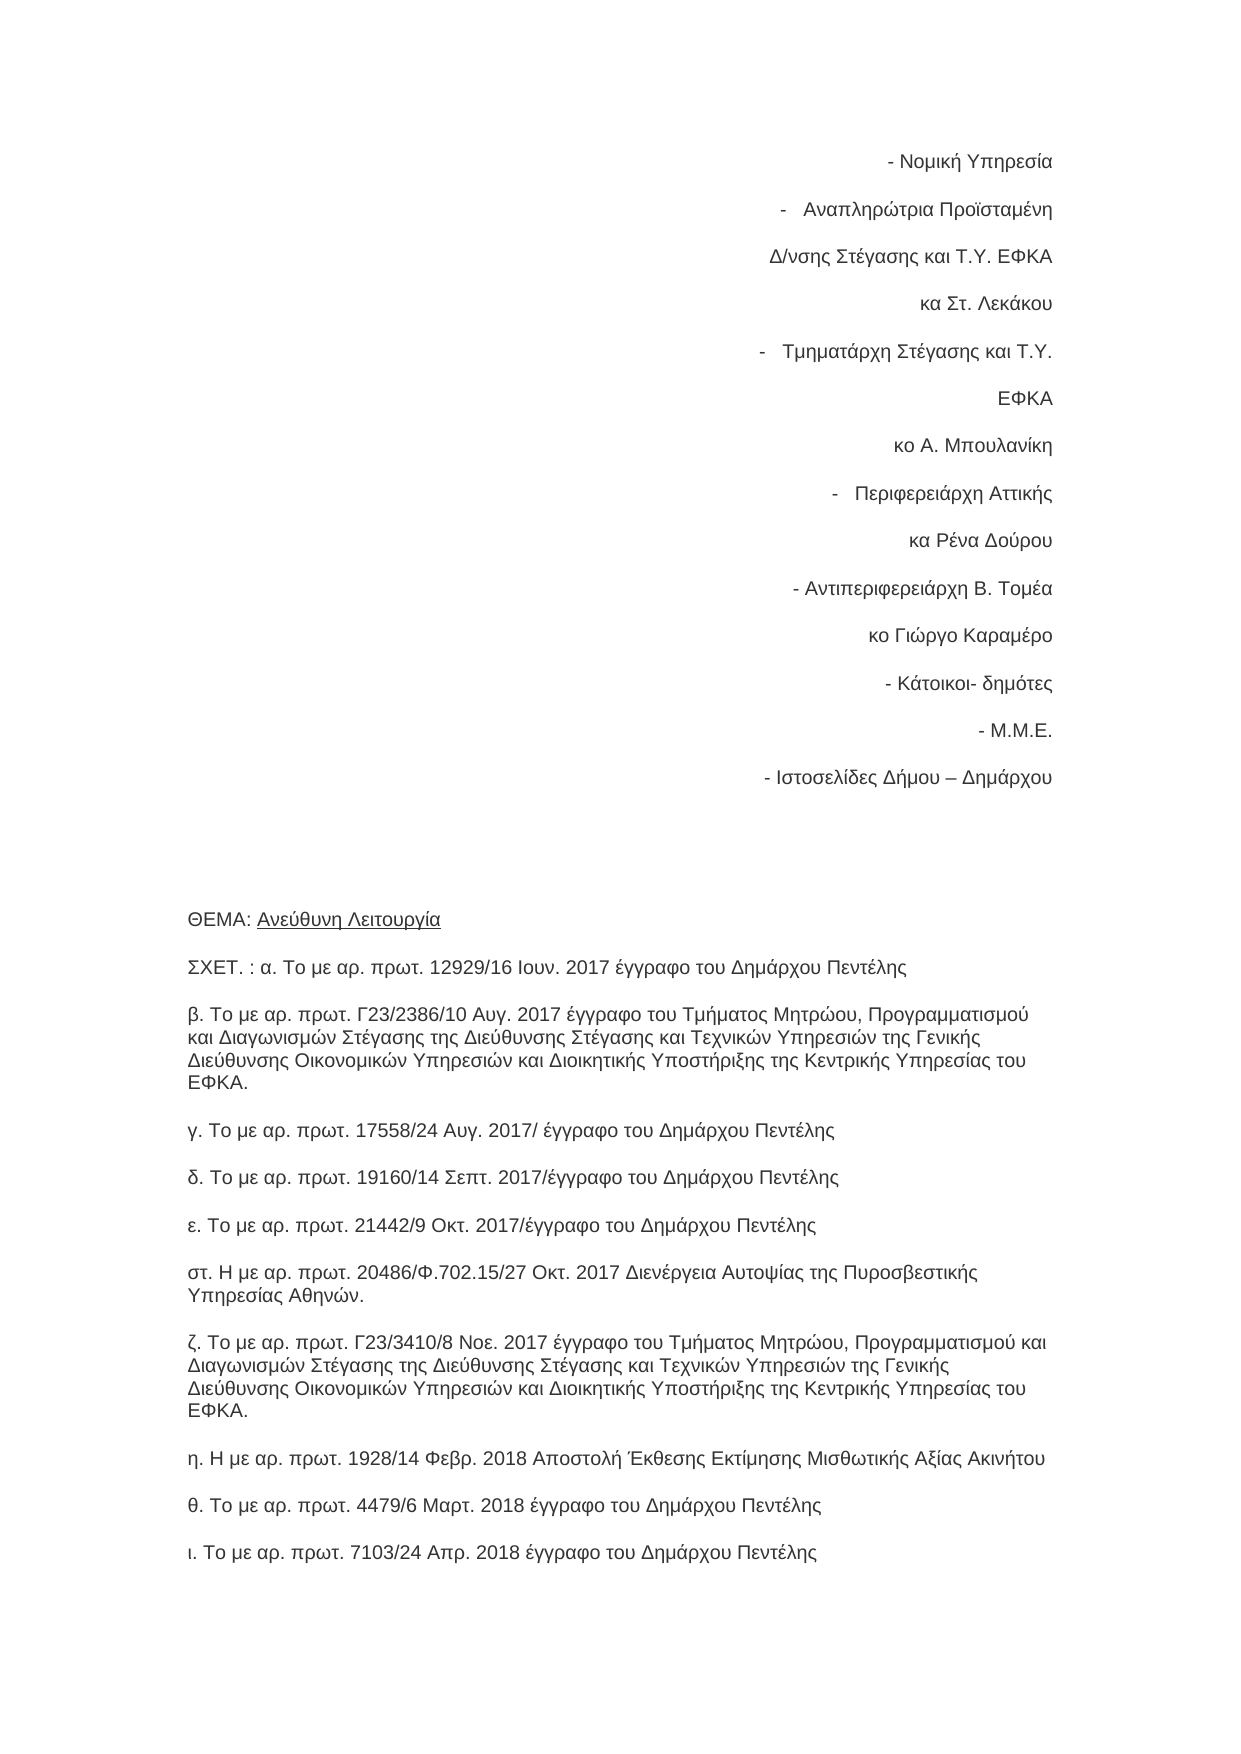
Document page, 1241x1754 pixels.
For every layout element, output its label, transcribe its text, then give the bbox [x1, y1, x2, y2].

text κα Ρένα Δούρου [187, 529, 1053, 552]
text κο Γιώργο Καραμέρο [187, 624, 1053, 647]
text - Τμηματάρχη Στέγασης και Τ.Υ. [187, 339, 1053, 362]
text γ. Το με αρ. πρωτ. 17558/24 Αυγ. 2017/ έγγραφο του Δημάρχου Πεντέλης [187, 1119, 1053, 1141]
text ε. Το με αρ. πρωτ. 21442/9 Οκτ. 2017/έγγραφο του Δημάρχου Πεντέλης [187, 1213, 1053, 1236]
text - Νομική Υπηρεσία [187, 150, 1053, 173]
text - Ιστοσελίδες Δήμου – Δημάρχου [187, 766, 1053, 789]
text κα Στ. Λεκάκου [187, 292, 1053, 315]
text στ. Η με αρ. πρωτ. 20486/Φ.702.15/27 Οκτ. 2017 Διενέργεια Αυτοψίας της Πυροσβεστικής Υπηρεσίας Αθηνών. [187, 1261, 1053, 1306]
text - Μ.Μ.Ε. [187, 719, 1053, 741]
text ΣΧΕΤ. : α. Το με αρ. πρωτ. 12929/16 Ιουν. 2017 έγγραφο του Δημάρχου Πεντέλης [187, 956, 1053, 978]
text κο Α. Μπουλανίκη [187, 434, 1053, 457]
text ζ. Το με αρ. πρωτ. Γ23/3410/8 Νοε. 2017 έγγραφο του Τμήματος Μητρώου, Προγραμματισμού και Διαγωνισμών Στέγασης της Διεύθυνσης Στέγασης και Τεχνικών Υπηρεσιών της Γενικής Διεύθυνσης Οικονομικών Υπηρεσιών και Διοικητικής Υποστήριξης της Κεντρικής Υπηρεσίας του ΕΦΚΑ. [187, 1331, 1053, 1422]
text - Αναπληρώτρια Προϊσταμένη [187, 197, 1053, 220]
text δ. Το με αρ. πρωτ. 19160/14 Σεπτ. 2017/έγγραφο του Δημάρχου Πεντέλης [187, 1166, 1053, 1189]
text β. Το με αρ. πρωτ. Γ23/2386/10 Αυγ. 2017 έγγραφο του Τμήματος Μητρώου, Προγραμματισμού και Διαγωνισμών Στέγασης της Διεύθυνσης Στέγασης και Τεχνικών Υπηρεσιών της Γενικής Διεύθυνσης Οικονομικών Υπηρεσιών και Διοικητικής Υποστήριξης της Κεντρικής Υπηρεσίας του ΕΦΚΑ. [187, 1003, 1053, 1094]
text η. Η με αρ. πρωτ. 1928/14 Φεβρ. 2018 Αποστολή Έκθεσης Εκτίμησης Μισθωτικής Αξίας Ακινήτου [187, 1446, 1053, 1469]
text - Κάτοικοι- δημότες [187, 671, 1053, 694]
text θ. Το με αρ. πρωτ. 4479/6 Μαρτ. 2018 έγγραφο του Δημάρχου Πεντέλης [187, 1494, 1053, 1517]
text - Αντιπεριφερειάρχη Β. Τομέα [187, 577, 1053, 599]
text ΕΦΚΑ [187, 387, 1053, 410]
text - Περιφερειάρχη Αττικής [187, 482, 1053, 504]
text ΘΕΜΑ: Ανεύθυνη Λειτουργία [187, 908, 1053, 931]
text Δ/νσης Στέγασης και Τ.Υ. ΕΦΚΑ [187, 245, 1053, 267]
text ι. Το με αρ. πρωτ. 7103/24 Απρ. 2018 έγγραφο του Δημάρχου Πεντέλης [187, 1541, 1053, 1564]
